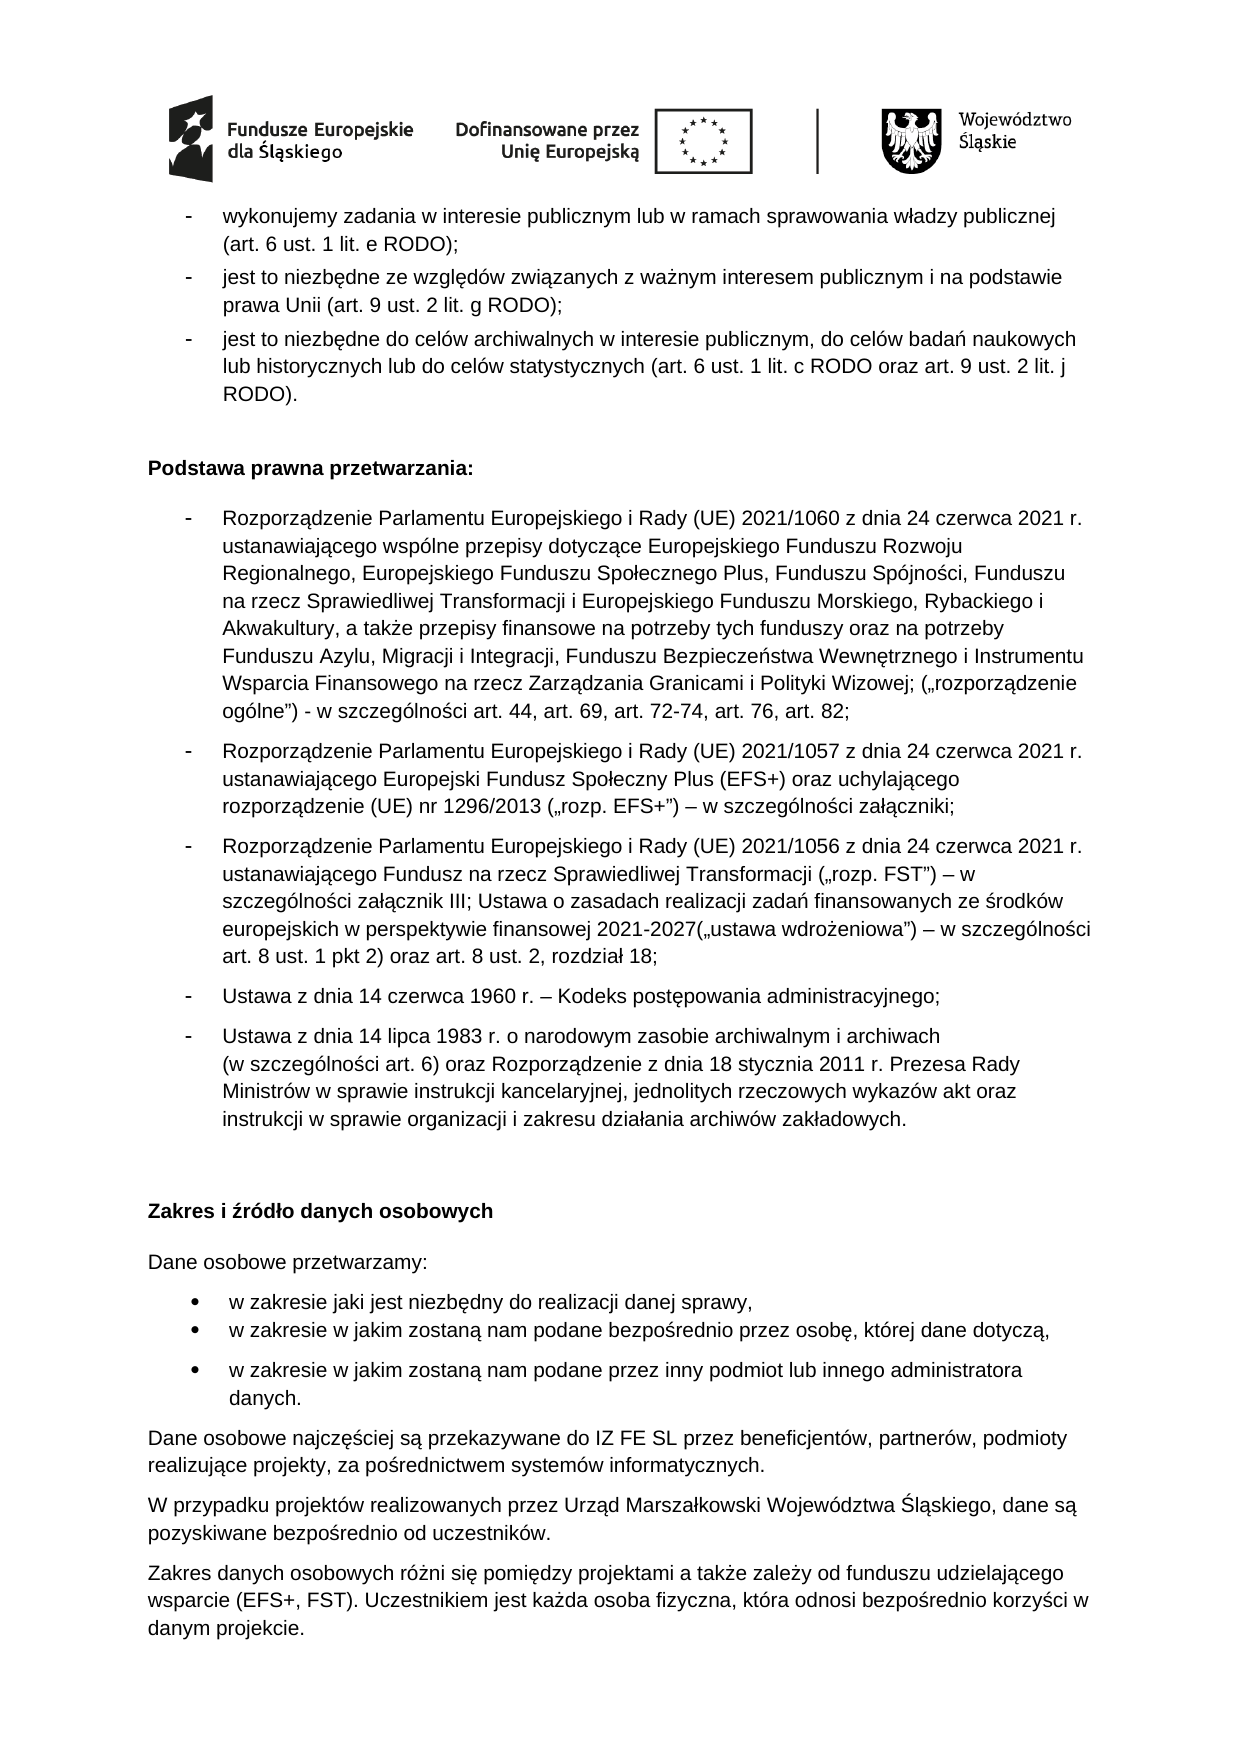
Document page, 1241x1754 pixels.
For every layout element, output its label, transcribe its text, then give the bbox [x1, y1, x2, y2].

text Dane osobowe najczęściej są przekazywane do IZ FE SL przez beneficjentów, partnerów, podmioty realizujące projekty, za pośrednictwem systemów informatycznych. [148, 1425, 1093, 1477]
list jest to niezbędne ze względów związanych z ważnym interesem publicznym i na podstawie prawa Unii (art. 9 ust. 2 lit. g RODO); [185, 265, 1093, 317]
subtitle Podstawa prawna przetwarzania: [148, 455, 1093, 479]
list w zakresie w jakim zostaną nam podane przez inny podmiot lub innego administratora danych. [191, 1358, 1093, 1409]
list w zakresie w jakim zostaną nam podane bezpośrednio przez osobę, której dane dotyczą, [191, 1318, 1093, 1342]
subtitle Zakres i źródło danych osobowych [148, 1199, 1093, 1223]
list w zakresie jaki jest niezbędny do realizacji danej sprawy, [191, 1290, 1093, 1314]
text Zakres danych osobowych różni się pomiędzy projektami a także zależy od funduszu udzielającego wsparcie (EFS+, FST). Uczestnikiem jest każda osoba fizyczna, która odnosi bezpośrednio korzyści w danym projekcie. [148, 1560, 1093, 1639]
list Rozporządzenie Parlamentu Europejskiego i Rady (UE) 2021/1060 z dnia 24 czerwca 2021 r. ustanawiającego wspólne przepisy dotyczące Europejskiego Funduszu Rozwoju Regionalnego, Europejskiego Funduszu Społecznego Plus, Funduszu Spójności, Funduszu na rzecz Sprawiedliwej Transformacji i Europejskiego Funduszu Morskiego, Rybackiego i Akwakultury, a także przepisy finansowe na potrzeby tych funduszy oraz na potrzeby Funduszu Azylu, Migracji i Integracji, Funduszu Bezpieczeństwa Wewnętrznego i Instrumentu Wsparcia Finansowego na rzecz Zarządzania Granicami i Polityki Wizowej; („rozporządzenie ogólne”) - w szczególności art. 44, art. 69, art. 72-74, art. 76, art. 82; [185, 506, 1093, 723]
list Rozporządzenie Parlamentu Europejskiego i Rady (UE) 2021/1056 z dnia 24 czerwca 2021 r. ustanawiającego Fundusz na rzecz Sprawiedliwej Transformacji („rozp. FST”) – w szczególności załącznik III; Ustawa o zasadach realizacji zadań finansowanych ze środków europejskich w perspektywie finansowej 2021-2027(„ustawa wdrożeniowa”) – w szczególności art. 8 ust. 1 pkt 2) oraz art. 8 ust. 2, rozdział 18; [185, 834, 1093, 968]
list Ustawa z dnia 14 lipca 1983 r. o narodowym zasobie archiwalnym i archiwach (w szczególności art. 6) oraz Rozporządzenie z dnia 18 stycznia 2011 r. Prezesa Rady Ministrów w sprawie instrukcji kancelaryjnej, jednolitych rzeczowych wykazów akt oraz instrukcji w sprawie organizacji i zakresu działania archiwów zakładowych. [185, 1024, 1093, 1131]
text W przypadku projektów realizowanych przez Urząd Marszałkowski Województwa Śląskiego, dane są pozyskiwane bezpośrednio od uczestników. [148, 1493, 1093, 1544]
list wykonujemy zadania w interesie publicznym lub w ramach sprawowania władzy publicznej (art. 6 ust. 1 lit. e RODO); [185, 204, 1093, 255]
list Ustawa z dnia 14 czerwca 1960 r. – Kodeks postępowania administracyjnego; [185, 984, 1093, 1008]
list jest to niezbędne do celów archiwalnych w interesie publicznym, do celów badań naukowych lub historycznych lub do celów statystycznych (art. 6 ust. 1 lit. c RODO oraz art. 9 ust. 2 lit. j RODO). [185, 326, 1093, 406]
picture [147, 73, 1093, 204]
text Dane osobowe przetwarzamy: [148, 1250, 1093, 1274]
list Rozporządzenie Parlamentu Europejskiego i Rady (UE) 2021/1057 z dnia 24 czerwca 2021 r. ustanawiającego Europejski Fundusz Społeczny Plus (EFS+) oraz uchylającego rozporządzenie (UE) nr 1296/2013 („rozp. EFS+”) – w szczególności załączniki; [185, 739, 1093, 818]
